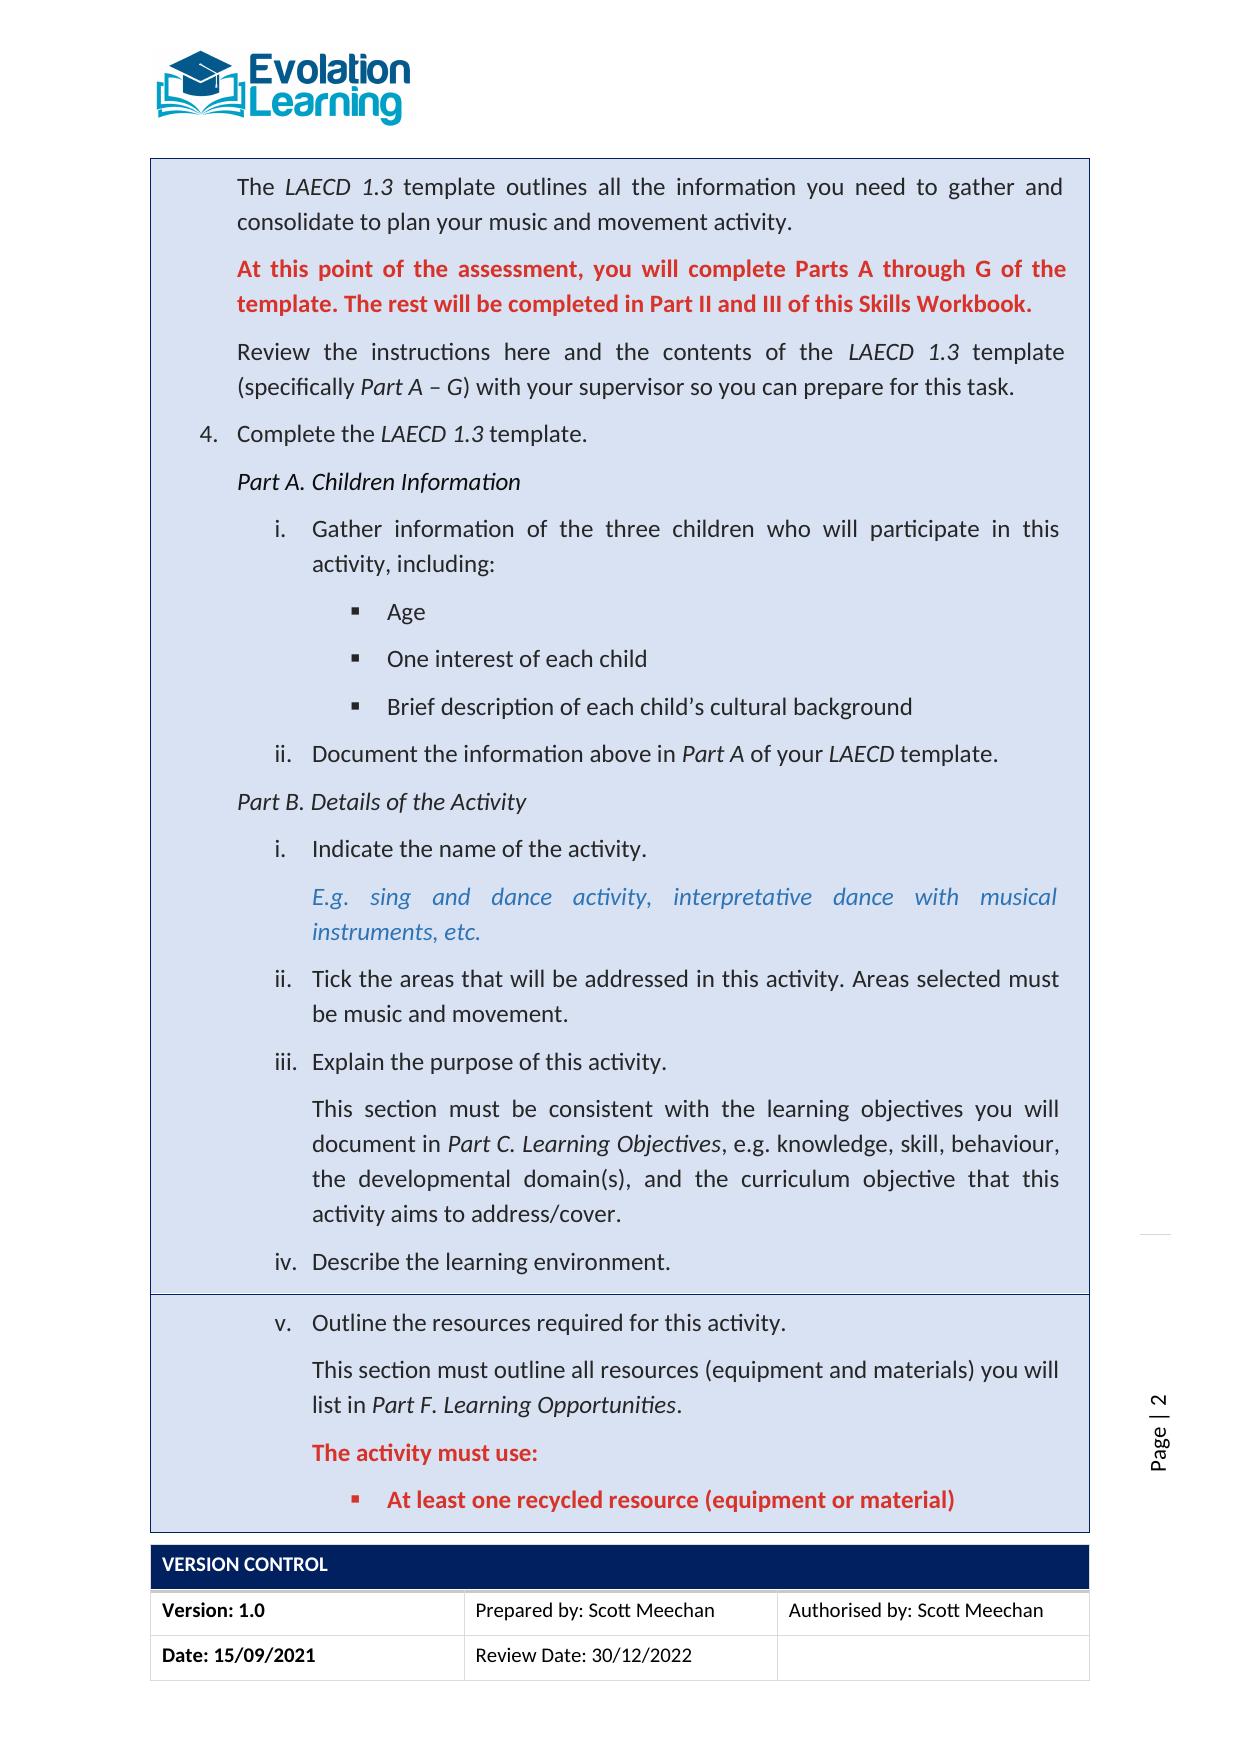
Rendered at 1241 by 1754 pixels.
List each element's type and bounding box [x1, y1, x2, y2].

picture [150, 45, 417, 131]
table_cell [151, 159, 1089, 1293]
table_cell [151, 1295, 1089, 1532]
